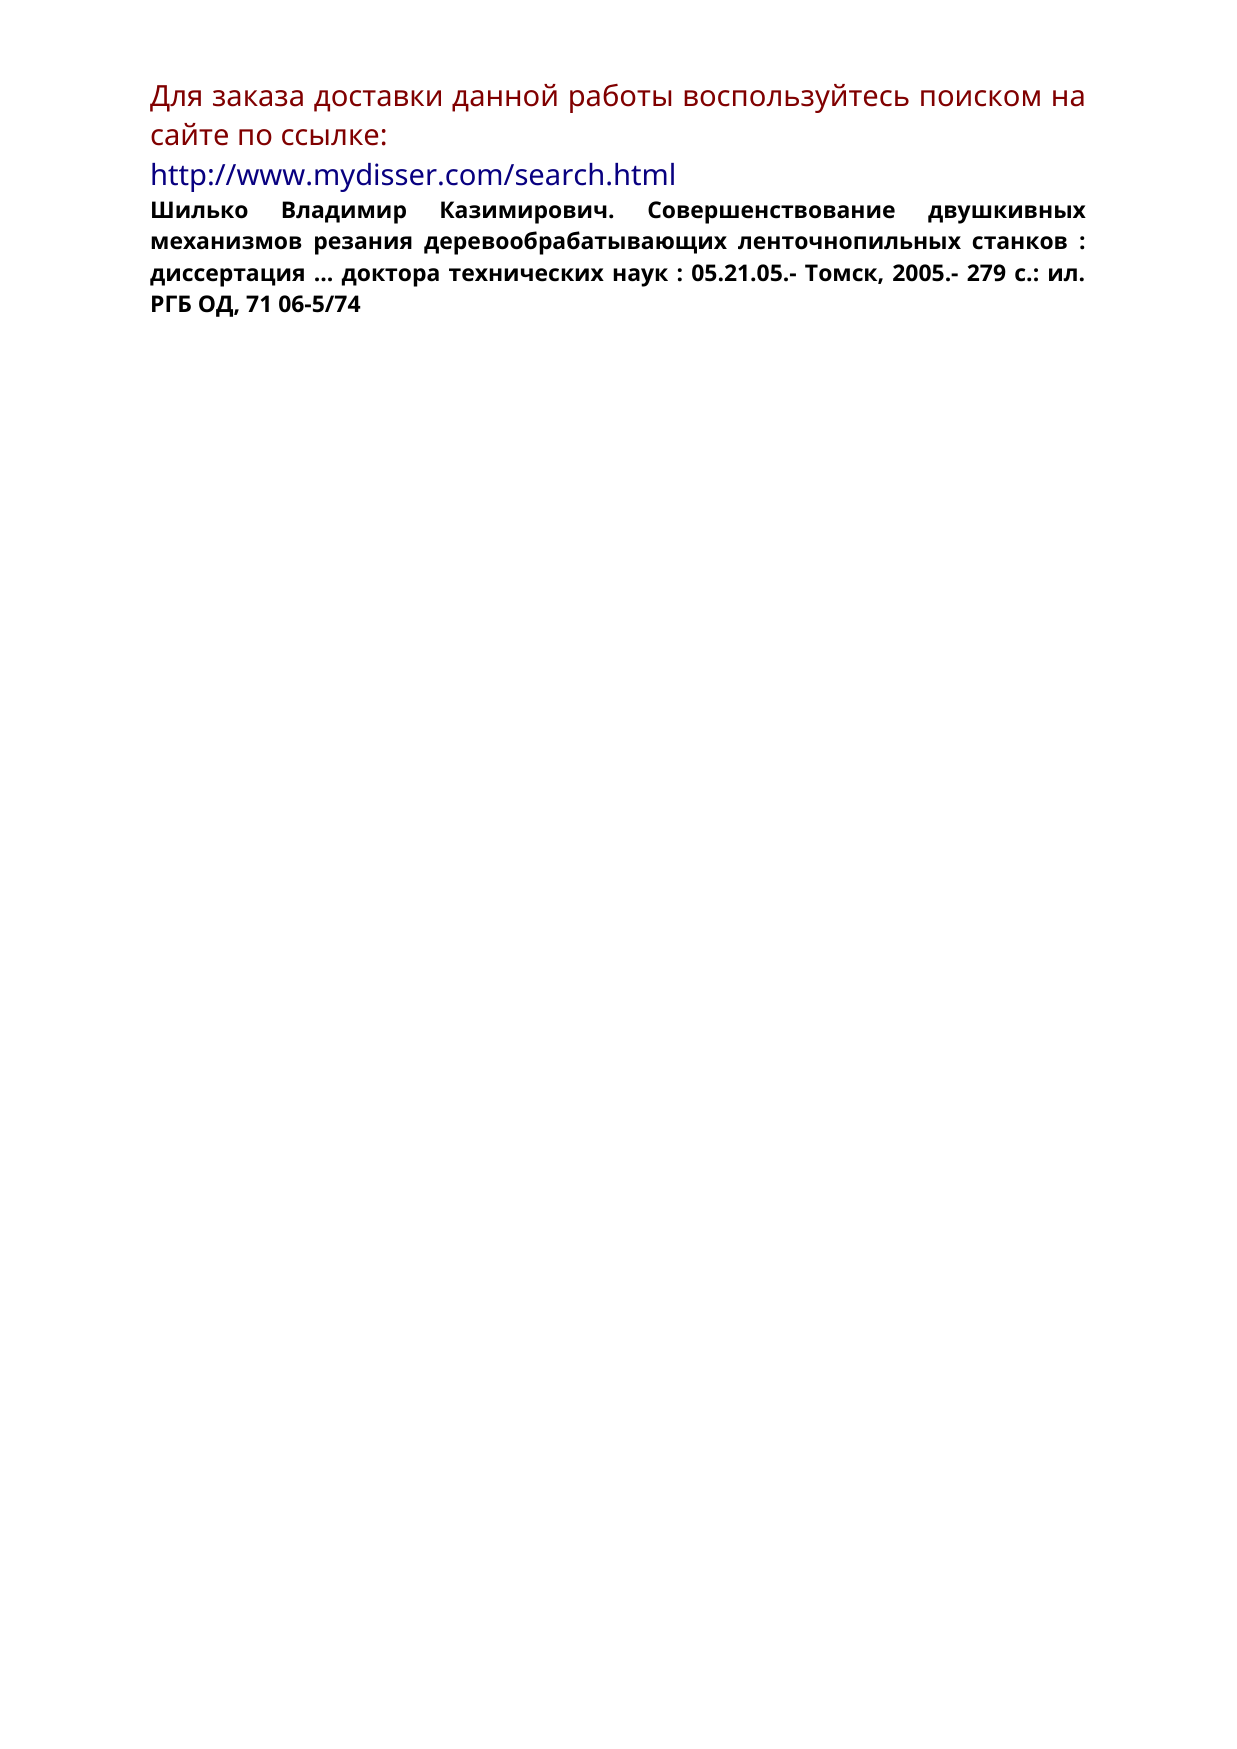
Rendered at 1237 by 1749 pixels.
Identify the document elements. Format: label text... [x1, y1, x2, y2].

text Шилько Владимир Казимирович. Совершенствование двушкивных механизмов резания деревообрабатывающих ленточнопильных станков : диссертация ... доктора технических наук : 05.21.05.- Томск, 2005.- 279 с.: ил. РГБ ОД, 71 06-5/74 [150, 194, 1086, 319]
